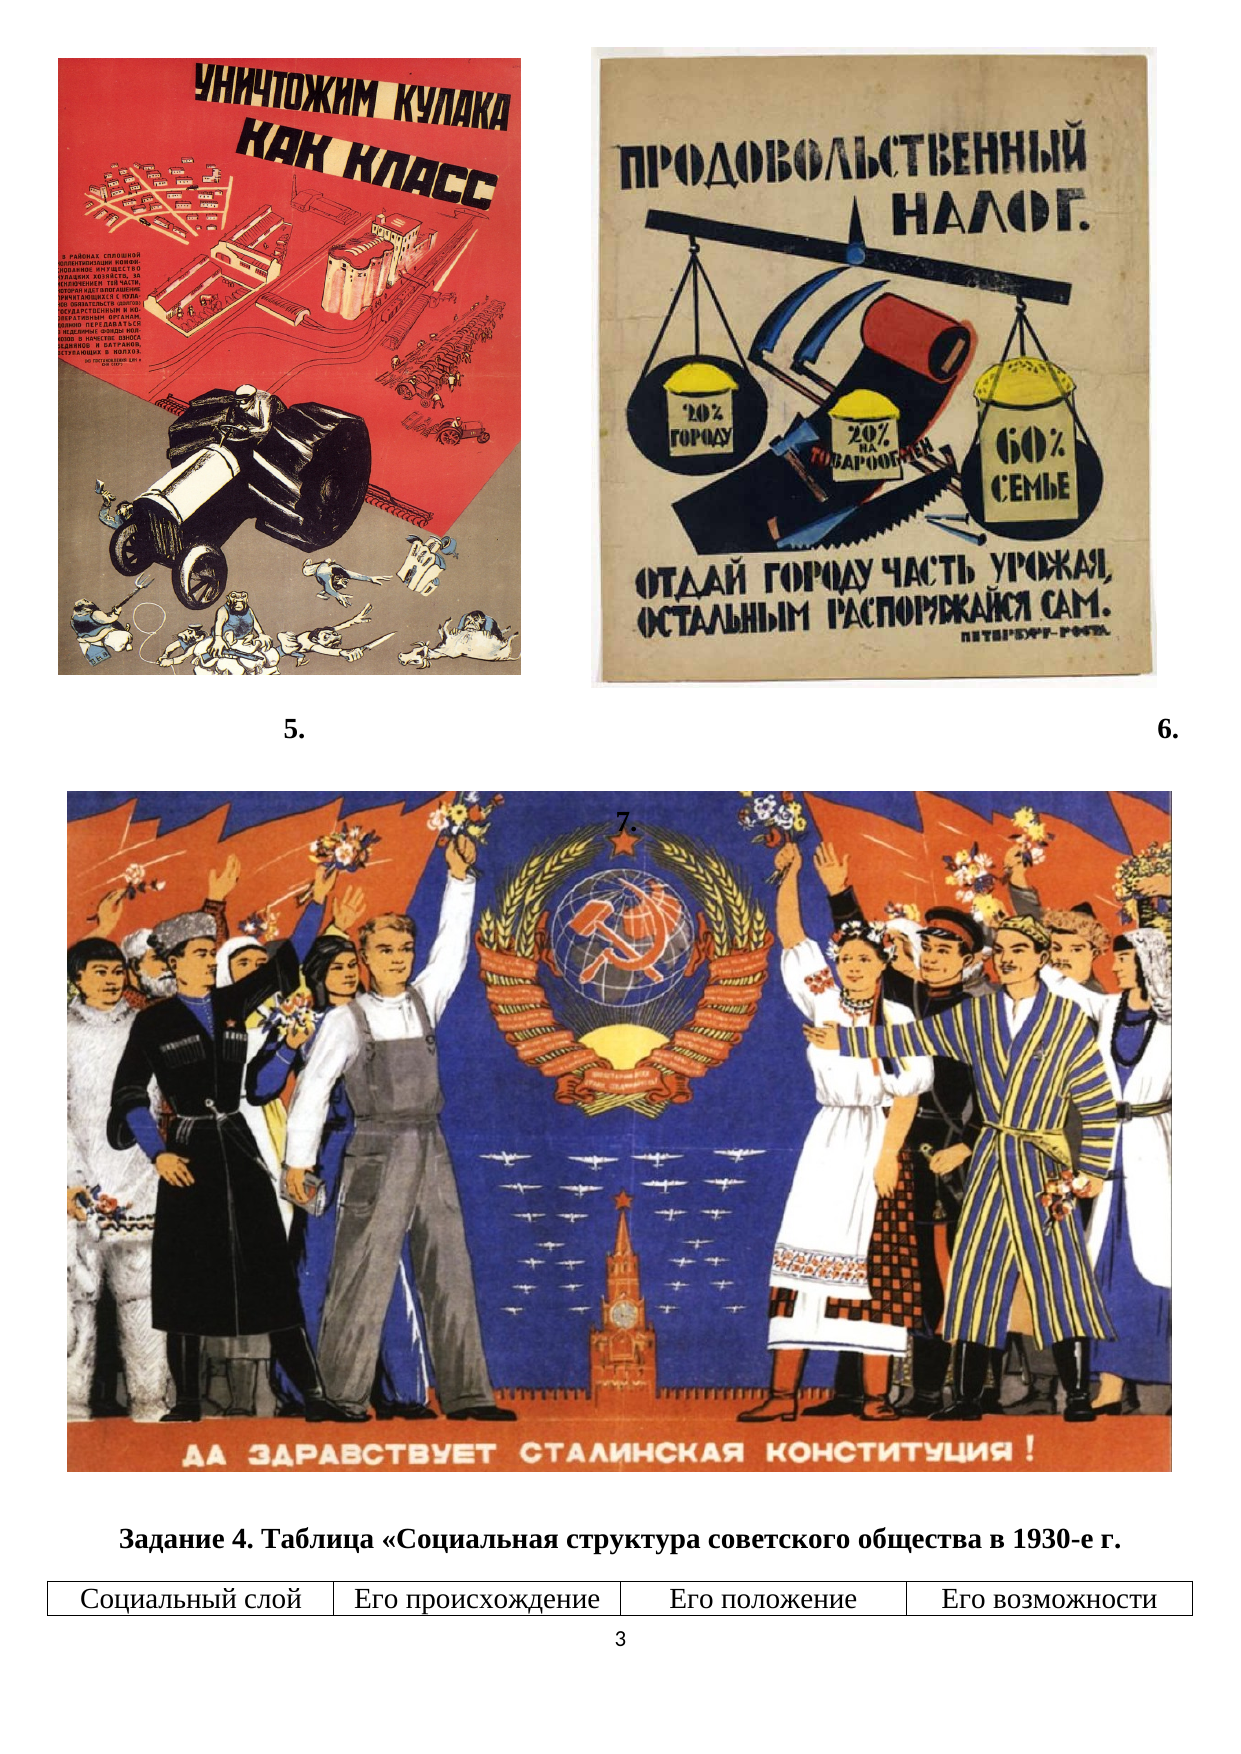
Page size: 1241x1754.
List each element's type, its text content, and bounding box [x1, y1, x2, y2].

text Задание 4. Таблица «Социальная структура советского общества в 1930-е г. [59, 922, 1181, 1555]
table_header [334, 1582, 620, 1615]
picture [591, 47, 1157, 688]
text 7. [59, 804, 1181, 837]
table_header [621, 1582, 906, 1615]
picture [67, 791, 1172, 804]
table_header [907, 1582, 1192, 1615]
text 5. 6. [59, 711, 1181, 744]
picture [67, 837, 1172, 922]
table_header Социальный слой [48, 1582, 333, 1615]
picture [58, 58, 521, 675]
